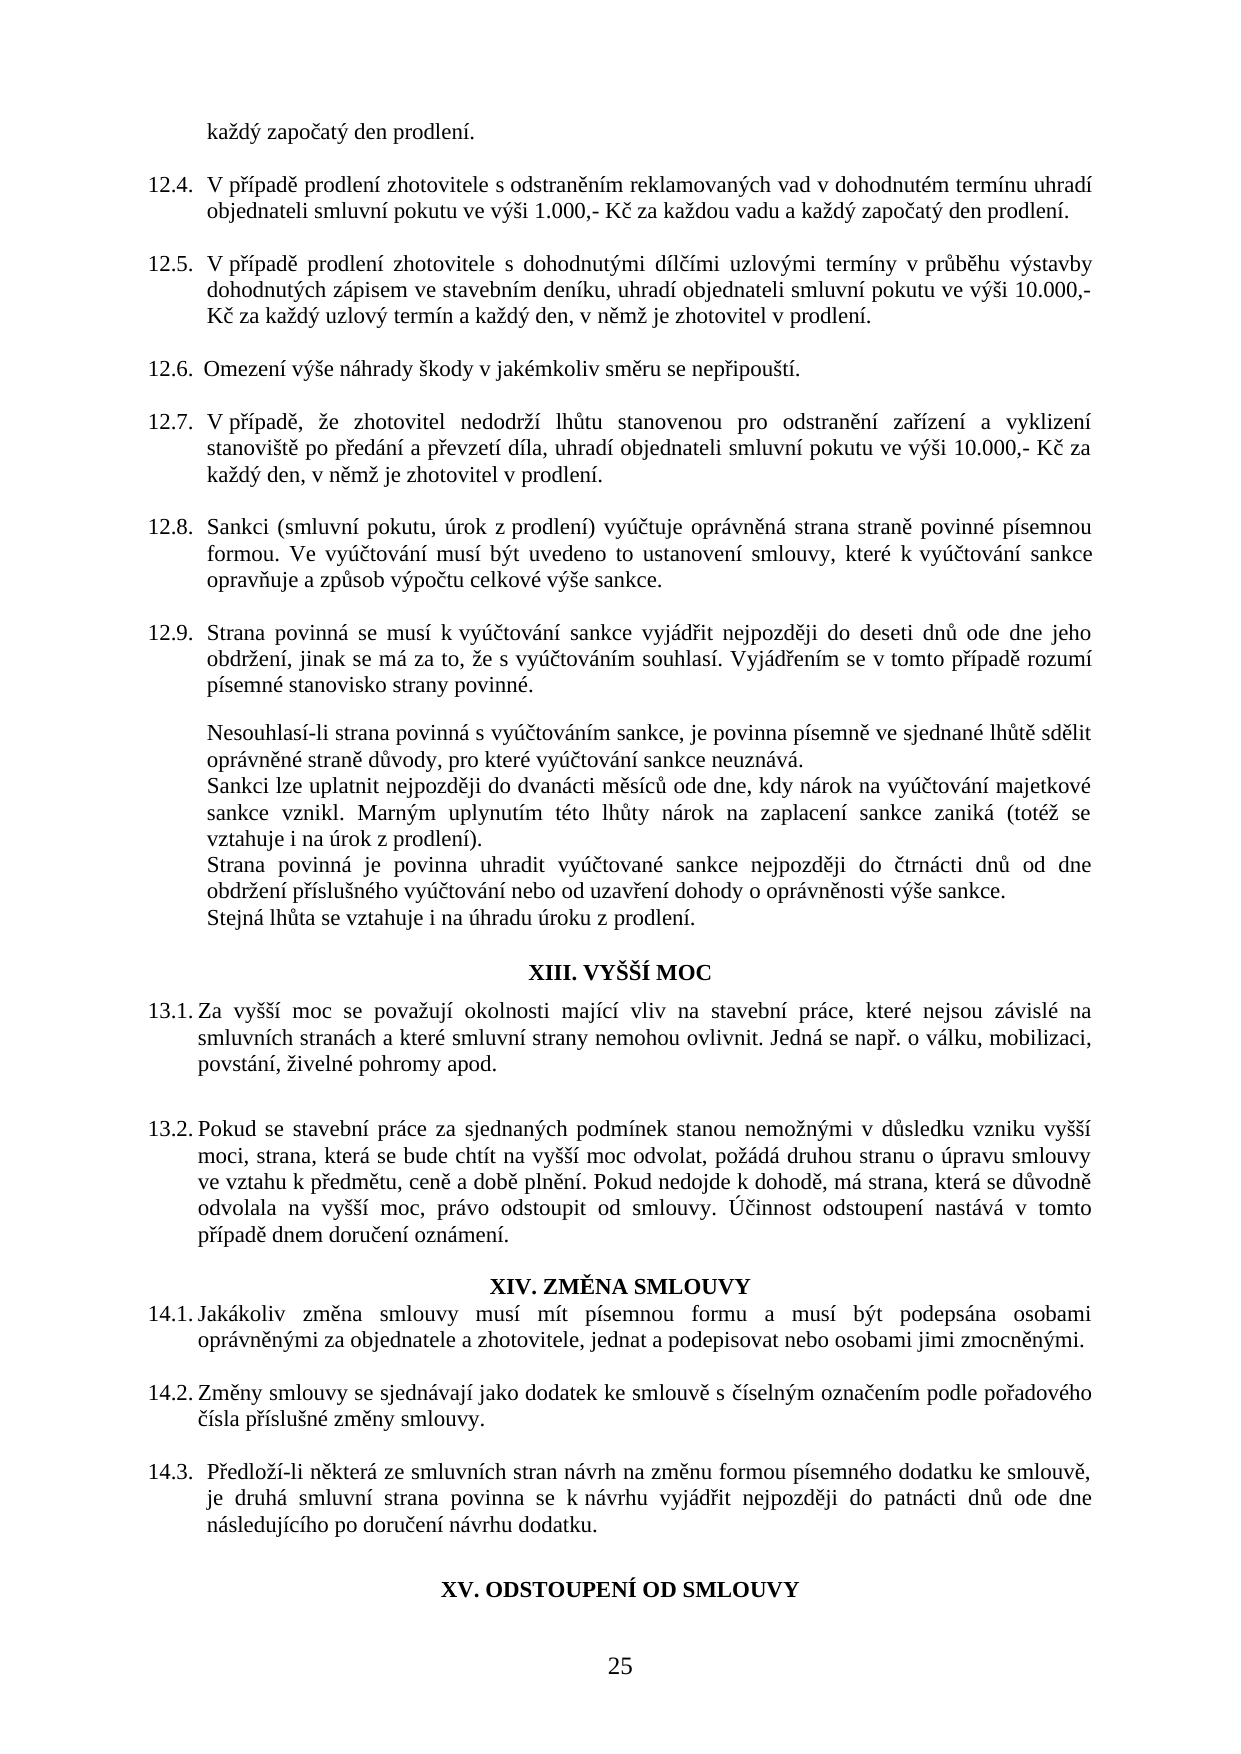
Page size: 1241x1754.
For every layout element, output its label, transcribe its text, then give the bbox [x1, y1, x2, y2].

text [148, 118, 1093, 144]
text XIV. ZMĚNA SMLOUVY [148, 1273, 1093, 1300]
list V případě, že zhotovitel nedodrží lhůtu stanovenou pro odstranění zařízení a vyklizení stanoviště po předání a převzetí díla, uhradí objednateli smluvní pokutu ve výši 10.000,- Kč za každý den, v němž je zhotovitel v prodlení. [148, 408, 1093, 487]
text XIII. VYŠŠÍ MOC [148, 959, 1093, 985]
list Změny smlouvy se sjednávají jako dodatek ke smlouvě s číselným označením podle pořadového čísla příslušné změny smlouvy. [148, 1379, 1093, 1432]
text XV. ODSTOUPENÍ OD SMLOUVY [148, 1576, 1093, 1602]
text Nesouhlasí-li strana povinná s vyúčtováním sankce, je povinna písemně ve sjednané lhůtě sdělit oprávněné straně důvody, pro které vyúčtování sankce neuznává. [207, 719, 1093, 772]
list Omezení výše náhrady škody v jakémkoliv směru se nepřipouští. [148, 355, 1093, 382]
text 12.4. V případě prodlení zhotovitele s odstraněním reklamovaných vad v dohodnutém termínu uhradí objednateli smluvní pokutu ve výši 1.000,- Kč za každou vadu a každý započatý den prodlení. [148, 171, 1093, 223]
list Strana povinná se musí k vyúčtování sankce vyjádřit nejpozději do deseti dnů ode dne jeho obdržení, jinak se má za to, že s vyúčtováním souhlasí. Vyjádřením se v tomto případě rozumí písemné stanovisko strany povinné. [148, 619, 1093, 698]
list Sankci (smluvní pokutu, úrok z prodlení) vyúčtuje oprávněná strana straně povinné písemnou formou. Ve vyúčtování musí být uvedeno to ustanovení smlouvy, které k vyúčtování sankce opravňuje a způsob výpočtu celkové výše sankce. [148, 513, 1093, 592]
list Za vyšší moc se považují okolnosti mající vliv na stavební práce, které nejsou závislé na smluvních stranách a které smluvní strany nemohou ovlivnit. Jedná se např. o válku, mobilizaci, povstání, živelné pohromy apod. [148, 997, 1093, 1076]
text 12.5. V případě prodlení zhotovitele s dohodnutými dílčími uzlovými termíny v průběhu výstavby dohodnutých zápisem ve stavebním deníku, uhradí objednateli smluvní pokutu ve výši 10.000,- Kč za každý uzlový termín a každý den, v němž je zhotovitel v prodlení. [148, 250, 1093, 329]
text Strana povinná je povinna uhradit vyúčtované sankce nejpozději do čtrnácti dnů od dne obdržení příslušného vyúčtování nebo od uzavření dohody o oprávněnosti výše sankce. [207, 851, 1093, 904]
text Sankci lze uplatnit nejpozději do dvanácti měsíců ode dne, kdy nárok na vyúčtování majetkové sankce vznikl. Marným uplynutím této lhůty nárok na zaplacení sankce zaniká (totéž se vztahuje i na úrok z prodlení). [207, 772, 1093, 851]
text Stejná lhůta se vztahuje i na úhradu úroku z prodlení. [207, 904, 1093, 930]
list Jakákoliv změna smlouvy musí mít písemnou formu a musí být podepsána osobami oprávněnými za objednatele a zhotovitele, jednat a podepisovat nebo osobami jimi zmocněnými. [148, 1300, 1093, 1352]
list Pokud se stavební práce za sjednaných podmínek stanou nemožnými v důsledku vzniku vyšší moci, strana, která se bude chtít na vyšší moc odvolat, požádá druhou stranu o úpravu smlouvy ve vztahu k předmětu, ceně a době plnění. Pokud nedojde k dohodě, má strana, která se důvodně odvolala na vyšší moc, právo odstoupit od smlouvy. Účinnost odstoupení nastává v tomto případě dnem doručení oznámení. [148, 1115, 1093, 1247]
list Předloží-li některá ze smluvních stran návrh na změnu formou písemného dodatku ke smlouvě, je druhá smluvní strana povinna se k návrhu vyjádřit nejpozději do patnácti dnů ode dne následujícího po doručení návrhu dodatku. [148, 1458, 1093, 1537]
